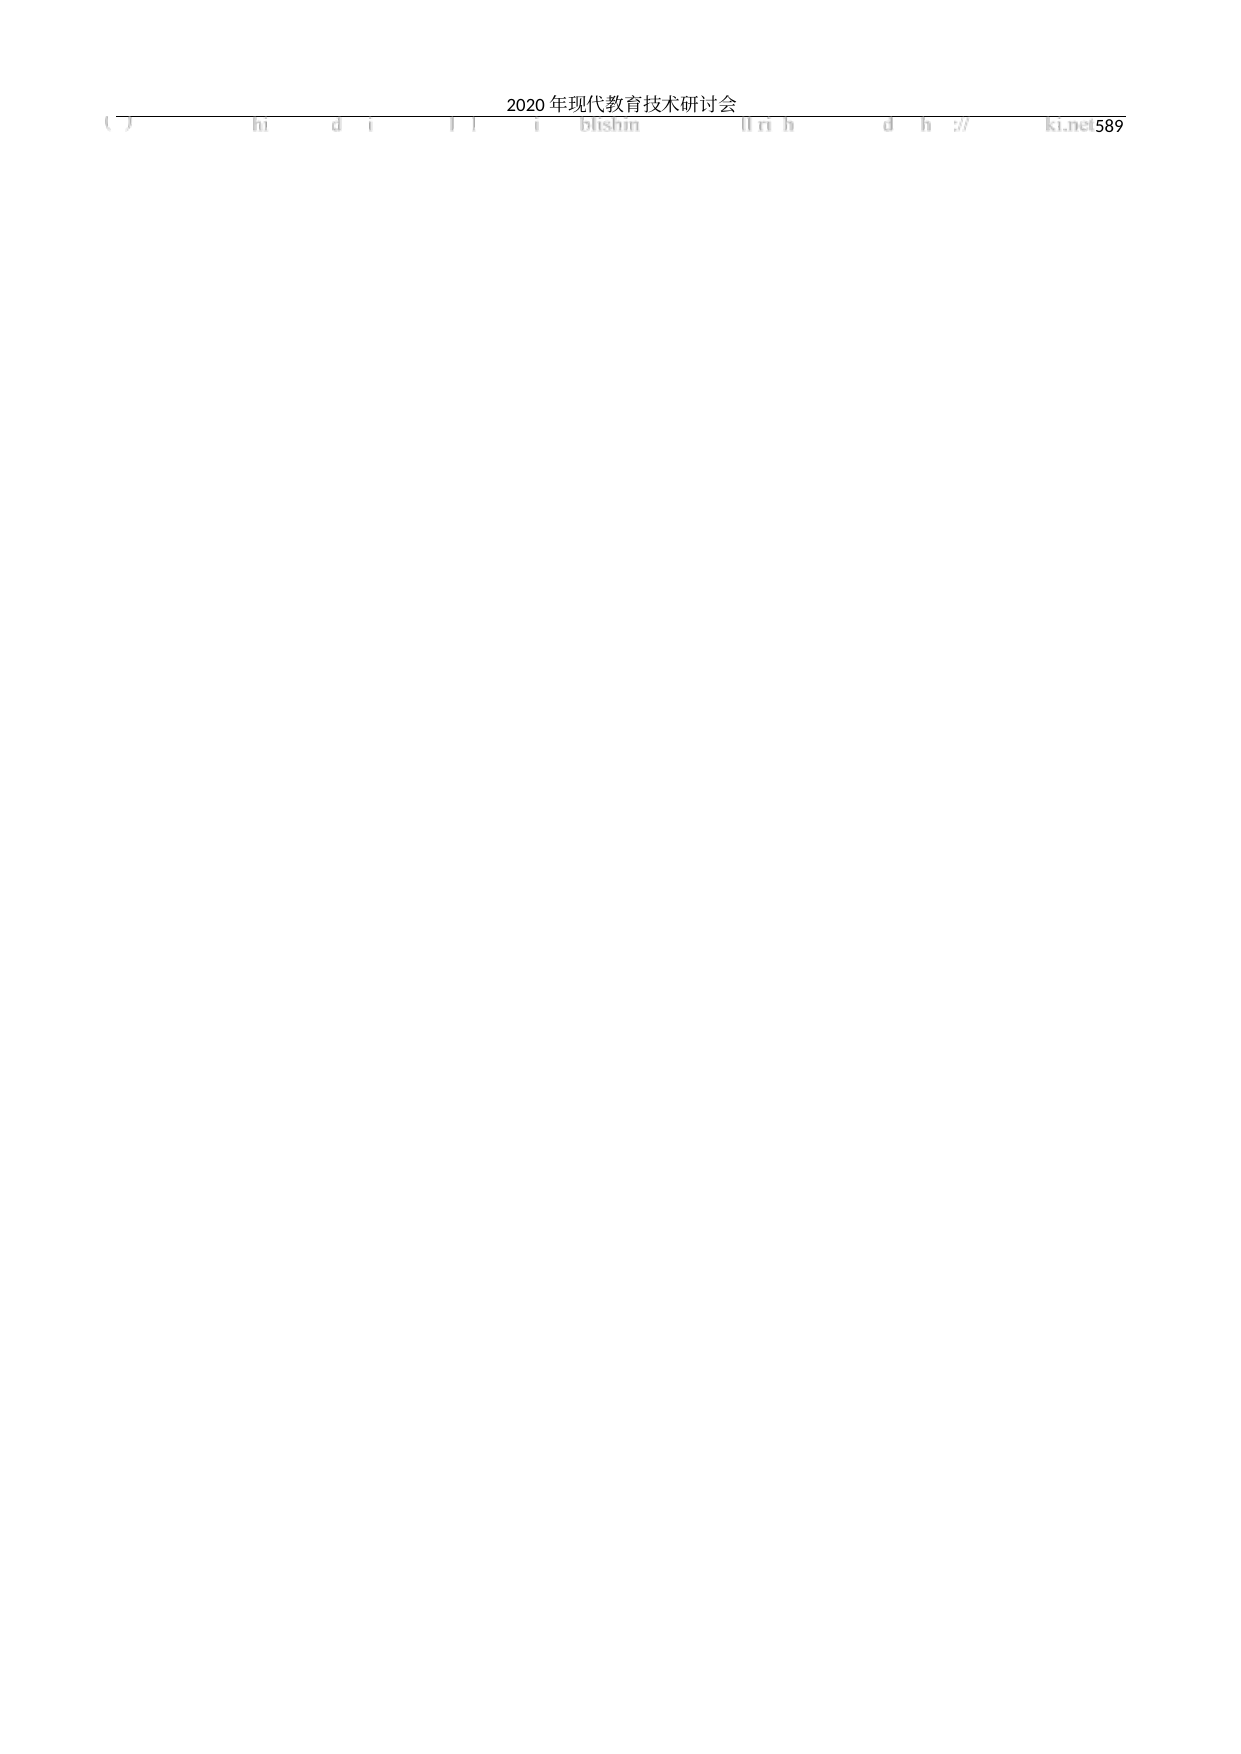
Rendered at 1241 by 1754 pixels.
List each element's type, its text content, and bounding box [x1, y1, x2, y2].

picture [883, 116, 894, 132]
picture [332, 116, 343, 132]
picture [105, 116, 133, 132]
picture [742, 116, 795, 132]
picture [920, 116, 932, 132]
picture [368, 116, 374, 132]
picture [1045, 116, 1096, 132]
picture [472, 116, 477, 132]
picture [449, 116, 455, 132]
text 589 [105, 117, 1140, 136]
picture [252, 116, 270, 132]
picture [579, 116, 640, 132]
picture [534, 116, 540, 132]
picture [953, 116, 970, 132]
